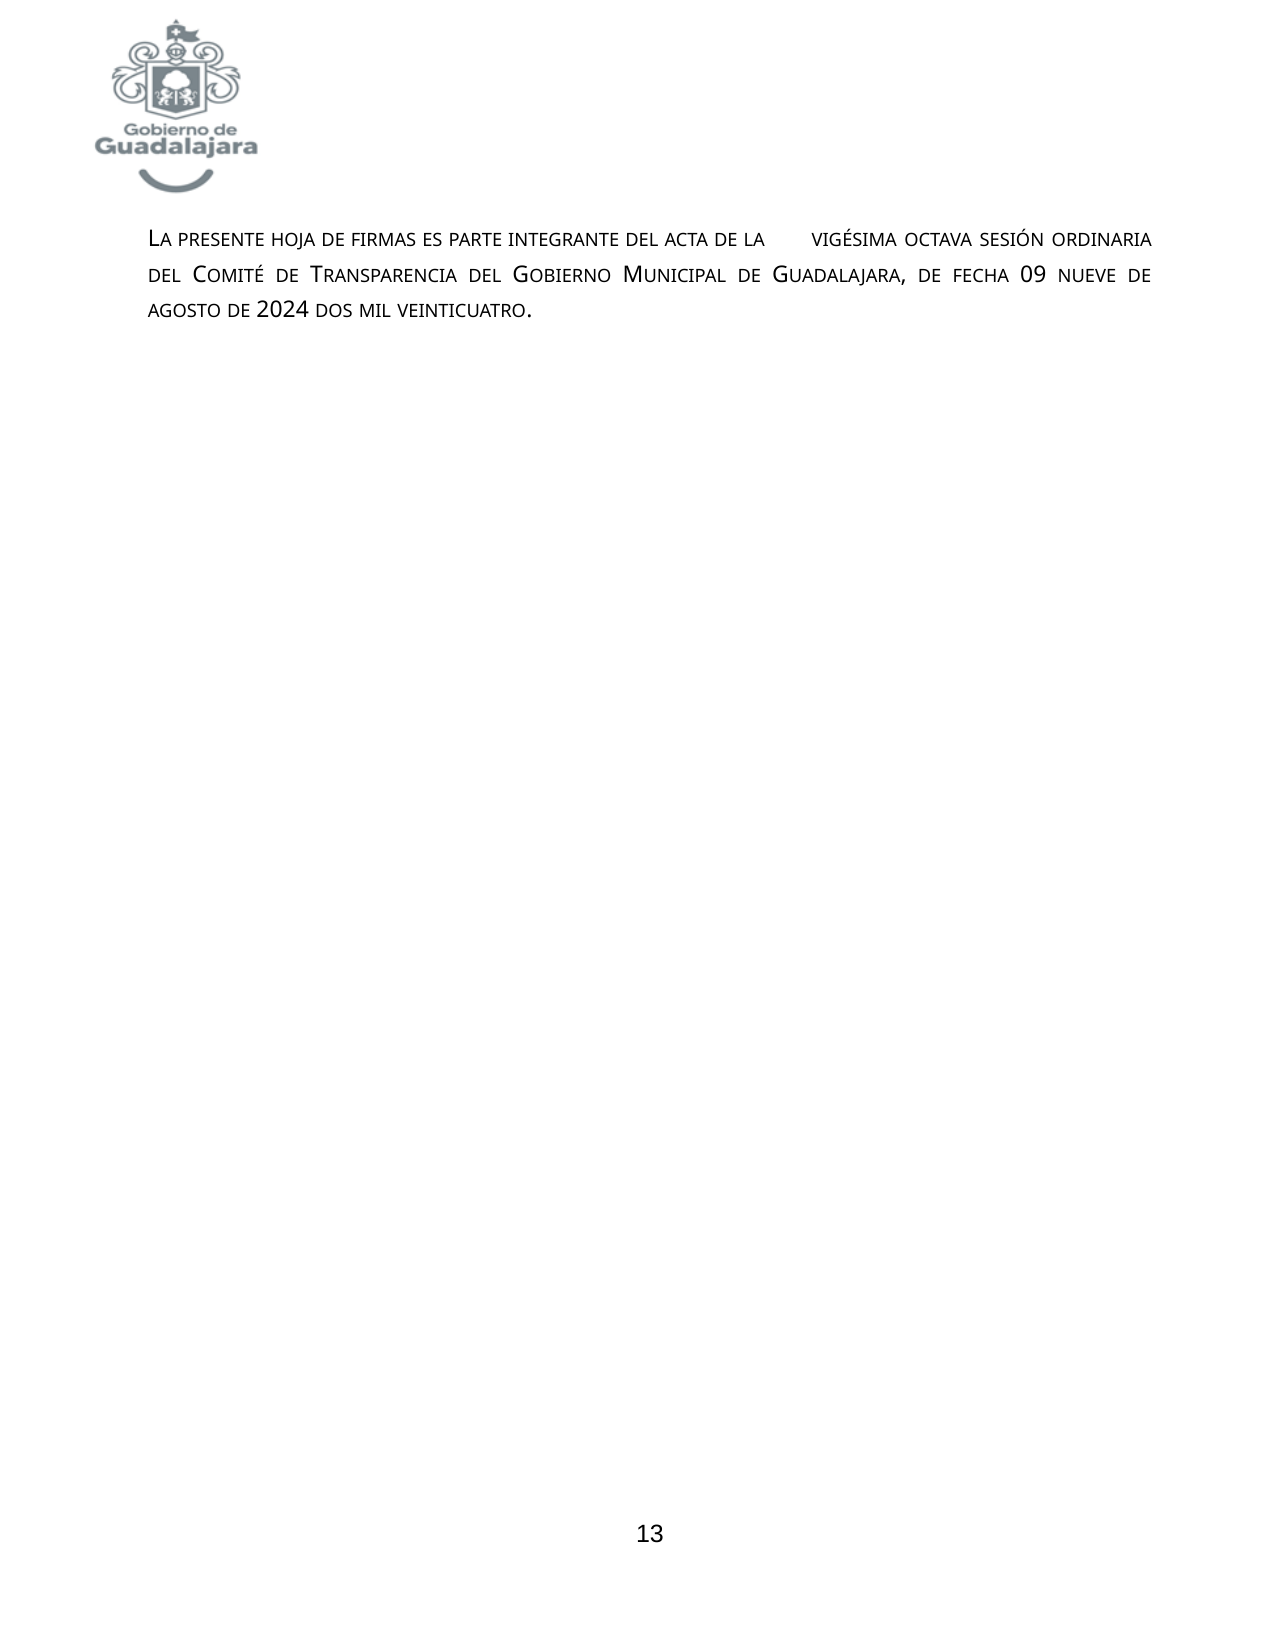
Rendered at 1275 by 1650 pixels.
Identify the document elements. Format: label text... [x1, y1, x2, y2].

picture [91, 7, 268, 206]
text La presente hoja de firmas es parte integrante del acta de la vigésima octava sesión ordinaria del Comité de Transparencia del Gobierno Municipal de Guadalajara, de fecha 09 nueve de agosto de 2024 dos mil veinticuatro. [148, 222, 1152, 325]
